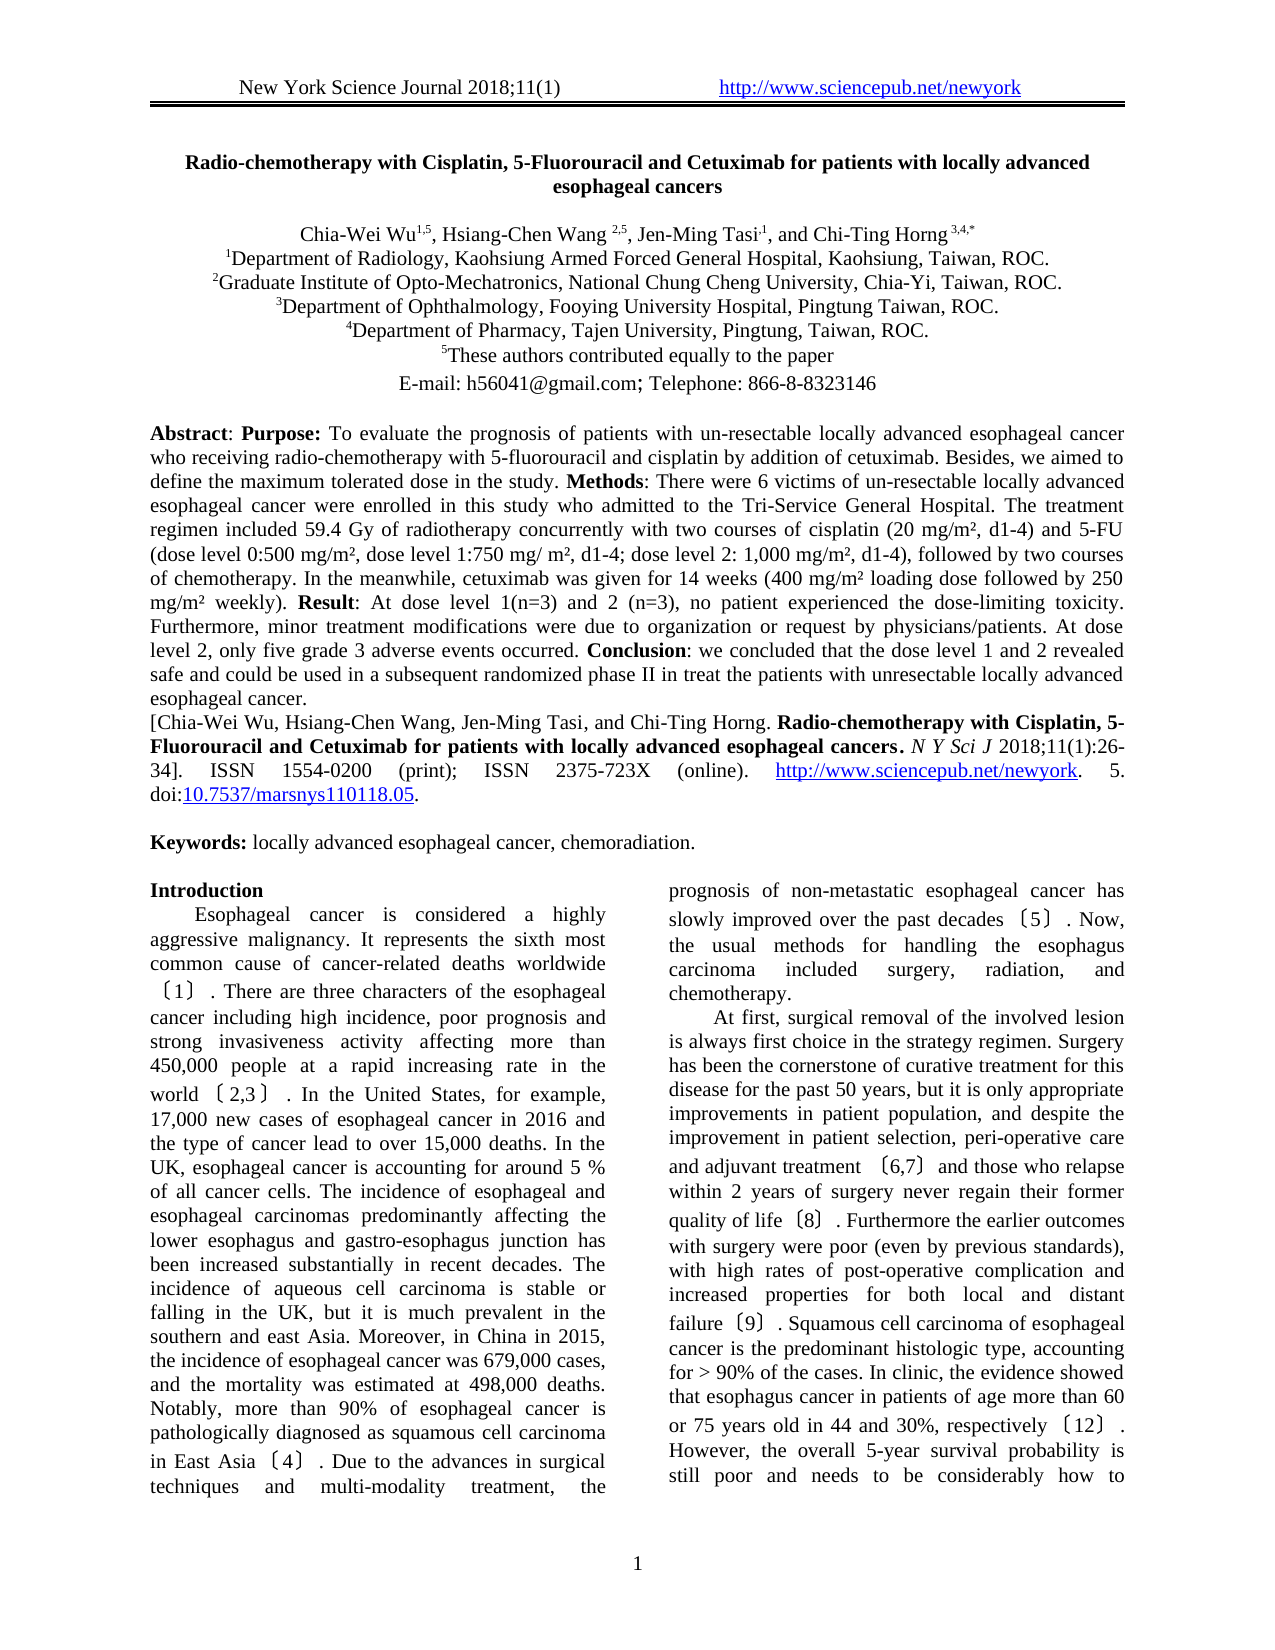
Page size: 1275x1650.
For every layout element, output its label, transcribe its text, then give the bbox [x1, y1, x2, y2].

text 5These authors contributed equally to the paper [150, 342, 1125, 367]
text Chia-Wei Wu1,5, Hsiang-Chen Wang 2,5, Jen-Ming Tasi,1, and Chi-Ting Horng 3,4,* [150, 222, 1125, 246]
text 3Department of Ophthalmology, Fooying University Hospital, Pingtung Taiwan, ROC. [150, 294, 1125, 318]
text Introduction [150, 878, 606, 902]
text Radio-chemotherapy with Cisplatin, 5-Fluorouracil and Cetuximab for patients with locally advanced esophageal cancers [150, 150, 1125, 198]
text E-mail: h56041@gmail.com; Telephone: 866-8-8323146 [150, 367, 1125, 397]
text Keywords: locally advanced esophageal cancer, chemoradiation. [150, 830, 1125, 854]
text 2Graduate Institute of Opto-Mechatronics, National Chung Cheng University, Chia-Yi, Taiwan, ROC. [150, 270, 1125, 294]
text Abstract: Purpose: To evaluate the prognosis of patients with un-resectable locally advanced esophageal cancer who receiving radio-chemotherapy with 5-fluorouracil and cisplatin by addition of cetuximab. Besides, we aimed to define the maximum tolerated dose in the study. Methods: There were 6 victims of un-resectable locally advanced esophageal cancer were enrolled in this study who admitted to the Tri-Service General Hospital. The treatment regimen included 59.4 Gy of radiotherapy concurrently with two courses of cisplatin (20 mg/m², d1-4) and 5-FU (dose level 0:500 mg/m², dose level 1:750 mg/ m², d1-4; dose level 2: 1,000 mg/m², d1-4), followed by two courses of chemotherapy. In the meanwhile, cetuximab was given for 14 weeks (400 mg/m² loading dose followed by 250 mg/m² weekly). Result: At dose level 1(n=3) and 2 (n=3), no patient experienced the dose-limiting toxicity. Furthermore, minor treatment modifications were due to organization or request by physicians/patients. At dose level 2, only five grade 3 adverse events occurred. Conclusion: we concluded that the dose level 1 and 2 revealed safe and could be used in a subsequent randomized phase II in treat the patients with unresectable locally advanced esophageal cancer. [150, 421, 1125, 710]
text [Chia-Wei Wu, Hsiang-Chen Wang, Jen-Ming Tasi, and Chi-Ting Horng. Radio-chemotherapy with Cisplatin, 5-Fluorouracil and Cetuximab for patients with locally advanced esophageal cancers. N Y Sci J 2018;11(1):26-34]. ISSN 1554-0200 (print); ISSN 2375-723X (online). http://www.sciencepub.net/newyork. 5. doi:10.7537/marsnys110118.05. [150, 710, 1125, 806]
text 1Department of Radiology, Kaohsiung Armed Forced General Hospital, Kaohsiung, Taiwan, ROC. [150, 246, 1125, 270]
text Esophageal cancer is considered a highly aggressive malignancy. It represents the sixth most common cause of cancer-related deaths worldwide 〔1〕. There are three characters of the esophageal cancer including high incidence, poor prognosis and strong invasiveness activity affecting more than 450,000 people at a rapid increasing rate in the world〔2,3〕. In the United States, for example, 17,000 new cases of esophageal cancer in 2016 and the type of cancer lead to over 15,000 deaths. In the UK, esophageal cancer is accounting for around 5 % of all cancer cells. The incidence of esophageal and esophageal carcinomas predominantly affecting the lower esophagus and gastro-esophagus junction has been increased substantially in recent decades. The incidence of aqueous cell carcinoma is stable or falling in the UK, but it is much prevalent in the southern and east Asia. Moreover, in China in 2015, the incidence of esophageal cancer was 679,000 cases, and the mortality was estimated at 498,000 deaths. Notably, more than 90% of esophageal cancer is pathologically diagnosed as squamous cell carcinoma in East Asia〔4〕. Due to the advances in surgical techniques and multi-modality treatment, the prognosis of non-metastatic esophageal cancer has slowly improved over the past decades〔5〕. Now, the usual methods for handling the esophagus carcinoma included surgery, radiation, and chemotherapy. [150, 902, 606, 1498]
text 4Department of Pharmacy, Tajen University, Pingtung, Taiwan, ROC. [150, 318, 1125, 342]
